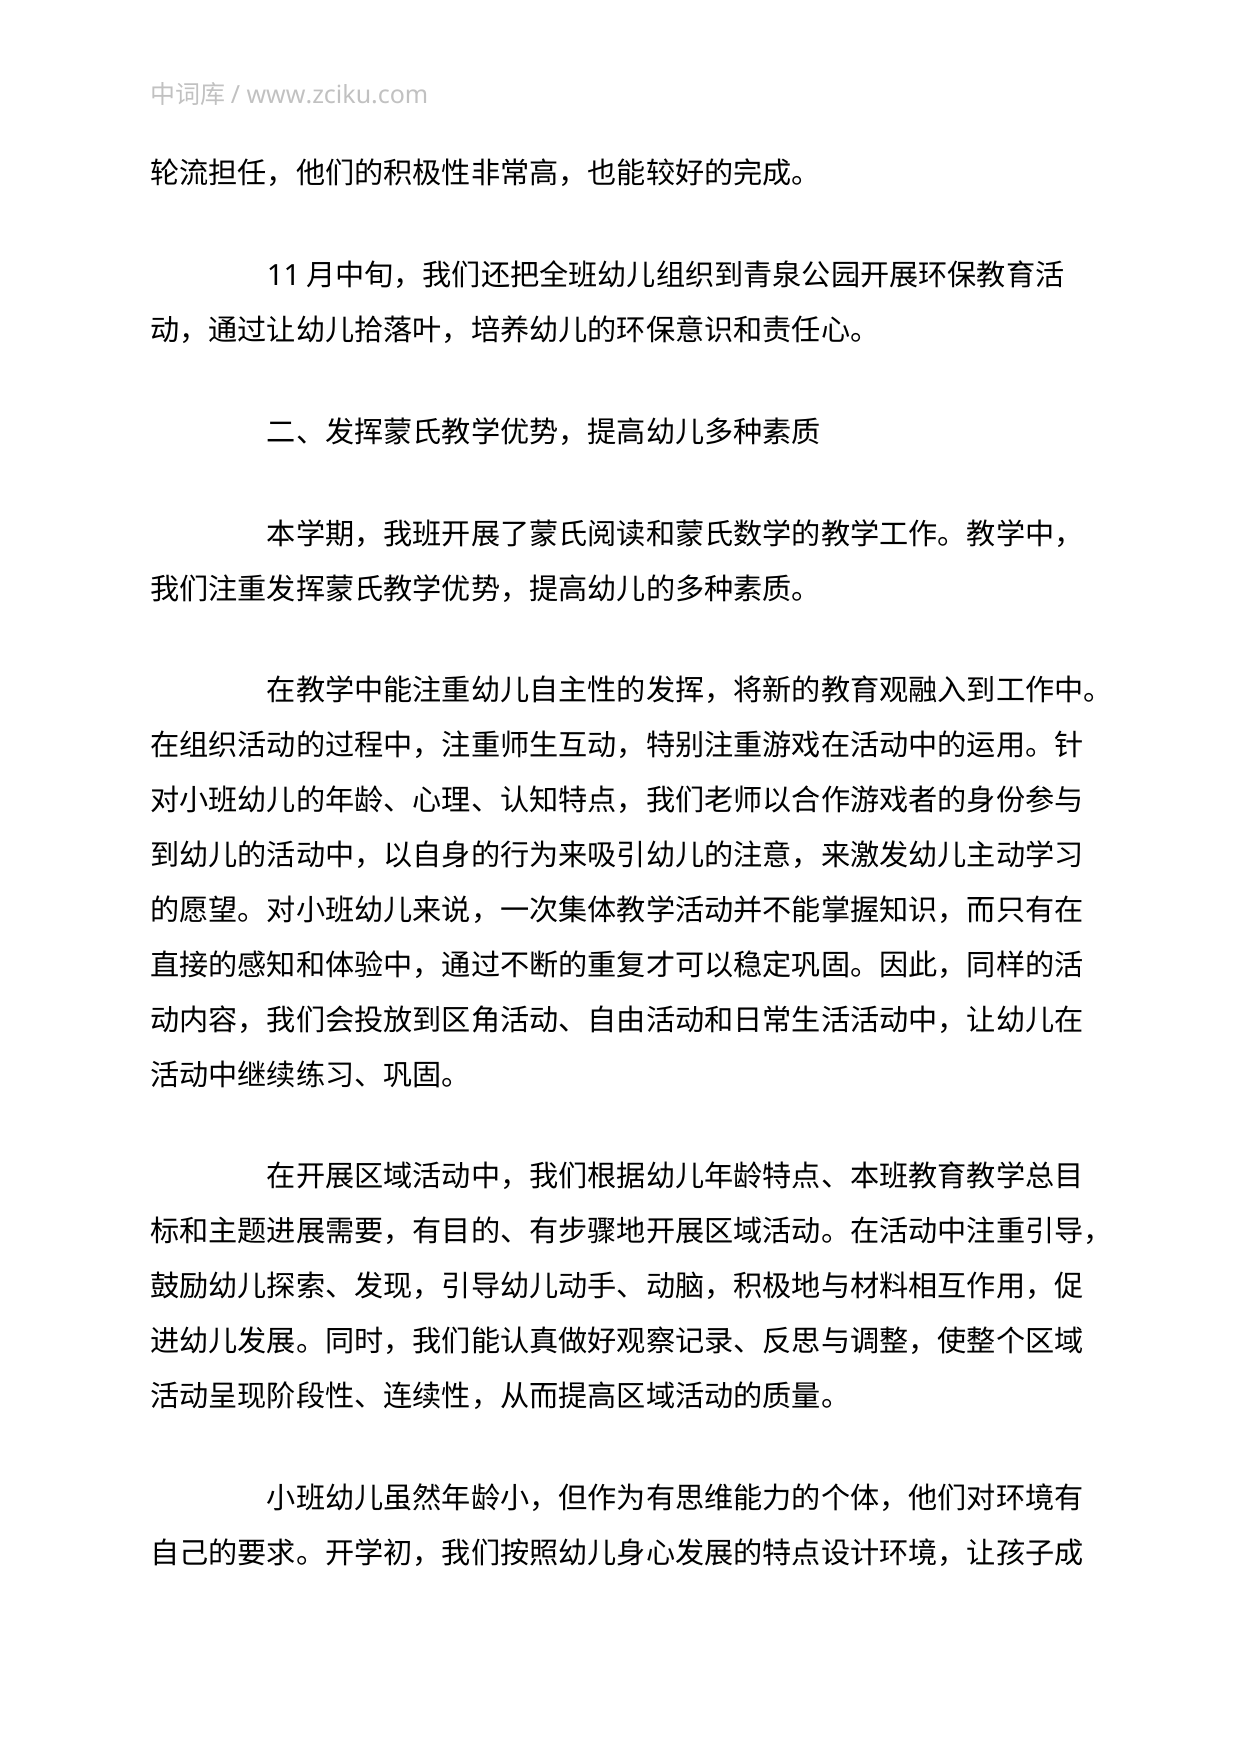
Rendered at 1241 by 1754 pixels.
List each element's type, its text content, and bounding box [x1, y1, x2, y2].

text 11月中旬，我们还把全班幼儿组织到青泉公园开展环保教育活动，通过让幼儿拾落叶，培养幼儿的环保意识和责任心。 [150, 252, 1090, 349]
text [150, 1474, 1090, 1572]
text 在开展区域活动中，我们根据幼儿年龄特点、本班教育教学总目标和主题进展需要，有目的、有步骤地开展区域活动。在活动中注重引导，鼓励幼儿探索、发现，引导幼儿动手、动脑，积极地与材料相互作用，促进幼儿发展。同时，我们能认真做好观察记录、反思与调整，使整个区域活动呈现阶段性、连续性，从而提高区域活动的质量。 [150, 1153, 1090, 1415]
text 在教学中能注重幼儿自主性的发挥，将新的教育观融入到工作中。在组织活动的过程中，注重师生互动，特别注重游戏在活动中的运用。针对小班幼儿的年龄、心理、认知特点，我们老师以合作游戏者的身份参与到幼儿的活动中，以自身的行为来吸引幼儿的注意，来激发幼儿主动学习的愿望。对小班幼儿来说，一次集体教学活动并不能掌握知识，而只有在直接的感知和体验中，通过不断的重复才可以稳定巩固。因此，同样的活动内容，我们会投放到区角活动、自由活动和日常生活活动中，让幼儿在活动中继续练习、巩固。 [150, 667, 1090, 1093]
text 本学期，我班开展了蒙氏阅读和蒙氏数学的教学工作。教学中，我们注重发挥蒙氏教学优势，提高幼儿的多种素质。 [150, 510, 1090, 607]
text 二、发挥蒙氏教学优势，提高幼儿多种素质 [150, 408, 1090, 451]
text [150, 150, 1090, 192]
